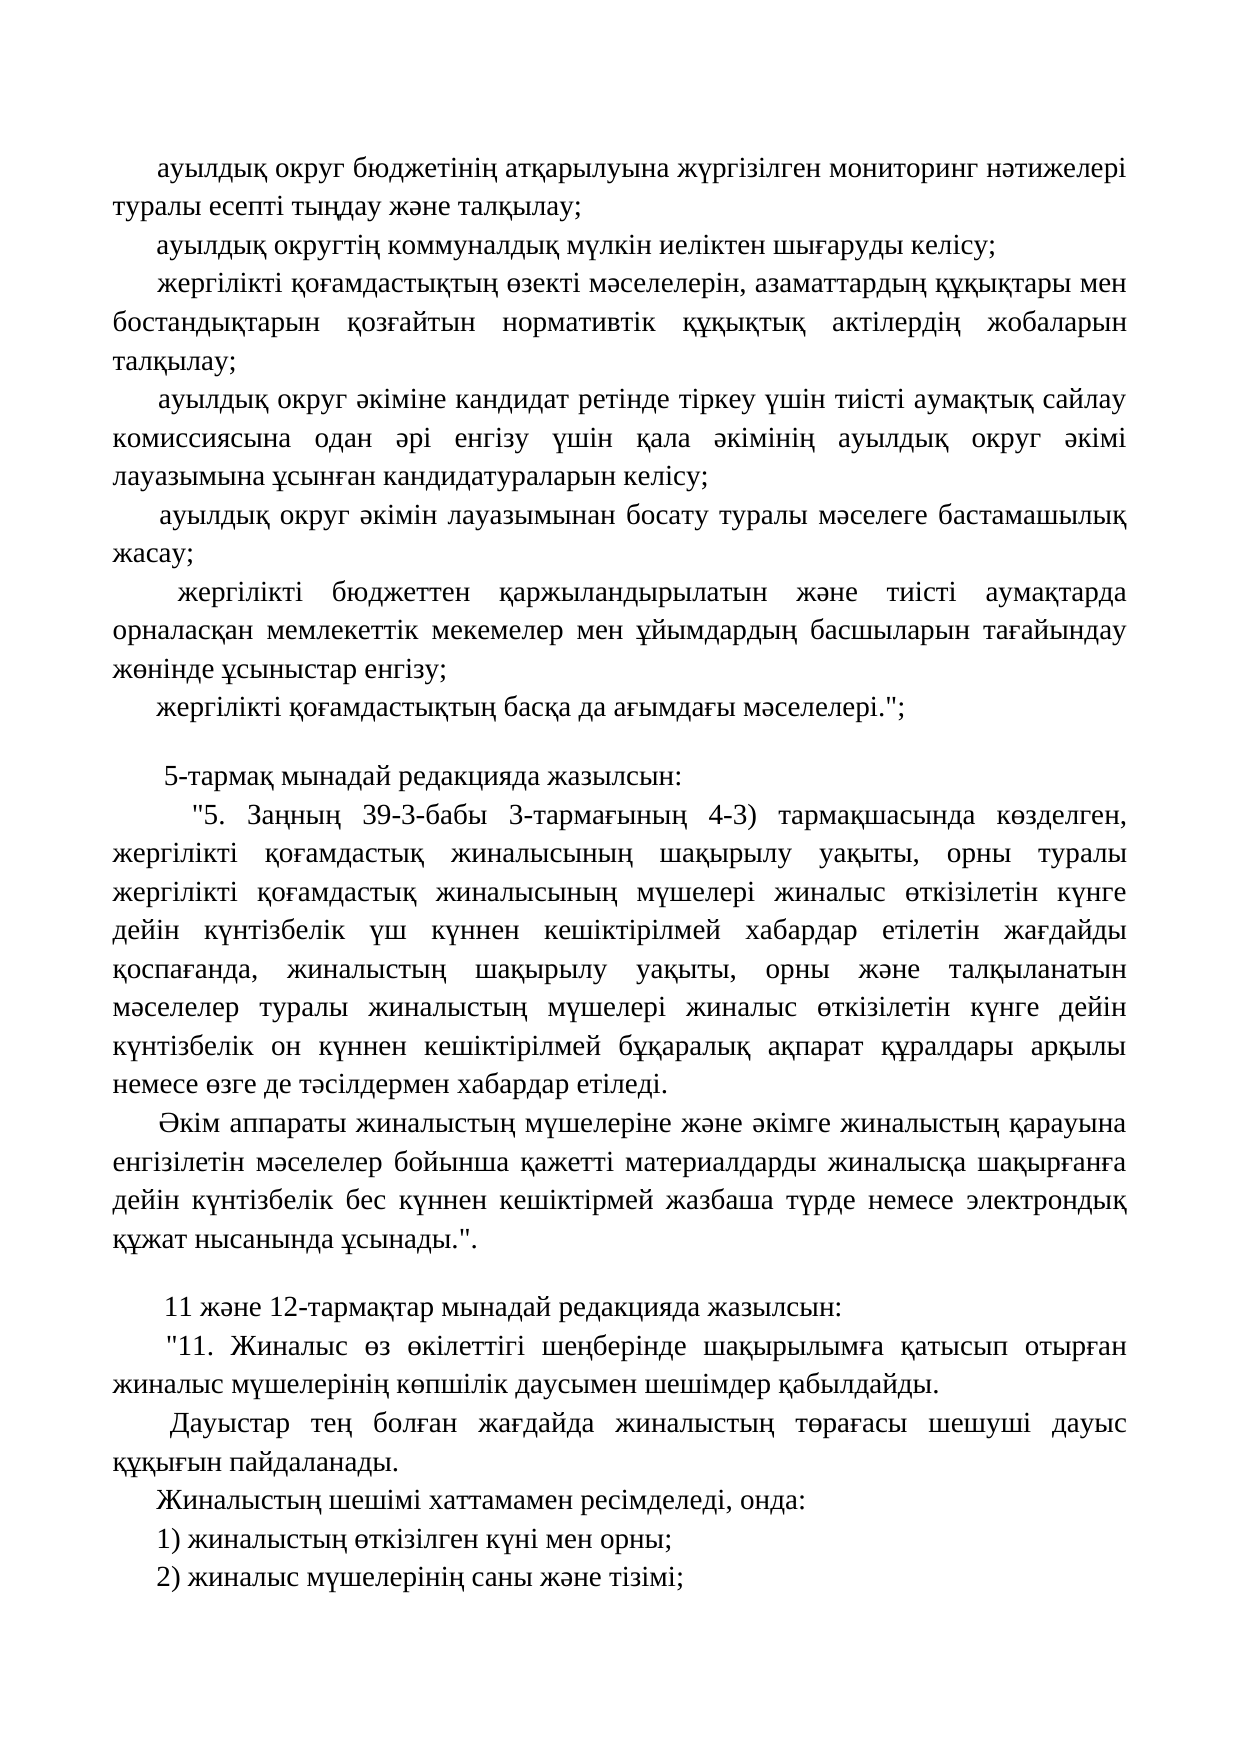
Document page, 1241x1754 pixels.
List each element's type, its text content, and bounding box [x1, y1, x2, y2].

text ауылдық округ әкімін лауазымынан босату туралы мәселеге бастамашылық жасау; [112, 497, 1128, 569]
text ауылдық округ әкіміне кандидат ретінде тіркеу үшін тиісті аумақтық сайлау комиссиясына одан әрі енгізу үшін қала әкімінің ауылдық округ әкімі лауазымына ұсынған кандидатураларын келісу; [112, 381, 1128, 492]
text ауылдық округтің коммуналдық мүлкін иеліктен шығаруды келісу; [112, 227, 1128, 261]
text ауылдық округ бюджетінің атқарылуына жүргізілген мониторинг нәтижелері туралы есепті тыңдау және талқылау; [112, 150, 1128, 222]
text "11. Жиналыс өз өкілеттігі шеңберінде шақырылымға қатысып отырған жиналыс мүшелерінің көпшілік даусымен шешімдер қабылдайды. [112, 1328, 1128, 1400]
text Әкім аппараты жиналыстың мүшелеріне және әкімге жиналыстың қарауына енгізілетін мәселелер бойынша қажетті материалдарды жиналысқа шақырғанға дейін күнтізбелік бес күннен кешіктірмей жазбаша түрде немесе электрондық құжат нысанында ұсынады.". [112, 1105, 1128, 1254]
text 5-тармақ мынадай редакцияда жазылсын: [112, 758, 1128, 792]
text жергілікті бюджеттен қаржыландырылатын және тиісті аумақтарда орналасқан мемлекеттік мекемелер мен ұйымдардың басшыларын тағайындау жөнінде ұсыныстар енгізу; [112, 574, 1128, 684]
text жергілікті қоғамдастықтың басқа да ағымдағы мәселелері."; [112, 689, 1128, 723]
text Жиналыстың шешімі хаттамамен ресімделеді, онда: [112, 1482, 1128, 1516]
text Дауыстар тең болған жағдайда жиналыстың төрағасы шешуші дауыс құқығын пайдаланады. [112, 1405, 1128, 1477]
text 11 және 12-тармақтар мынадай редакцияда жазылсын: [112, 1289, 1128, 1323]
text жергілікті қоғамдастықтың өзекті мәселелерін, азаматтардың құқықтары мен бостандықтарын қозғайтын нормативтік құқықтық актілердің жобаларын талқылау; [112, 266, 1128, 376]
text 2) жиналыс мүшелерінің саны және тізімі; [112, 1559, 1128, 1593]
text 1) жиналыстың өткізілген күні мен орны; [112, 1521, 1128, 1554]
text "5. Заңның 39-3-бабы 3-тармағының 4-3) тармақшасында көзделген, жергілікті қоғамдастық жиналысының шақырылу уақыты, орны туралы жергілікті қоғамдастық жиналысының мүшелері жиналыс өткізілетін күнге дейін күнтізбелік үш күннен кешіктірілмей хабардар етілетін жағдайды қоспағанда, жиналыстың шақырылу уақыты, орны және талқыланатын мәселелер туралы жиналыстың мүшелері жиналыс өткізілетін күнге дейін күнтізбелік он күннен кешіктірілмей бұқаралық ақпарат құралдары арқылы немесе өзге де тәсілдермен хабардар етіледі. [112, 797, 1128, 1100]
